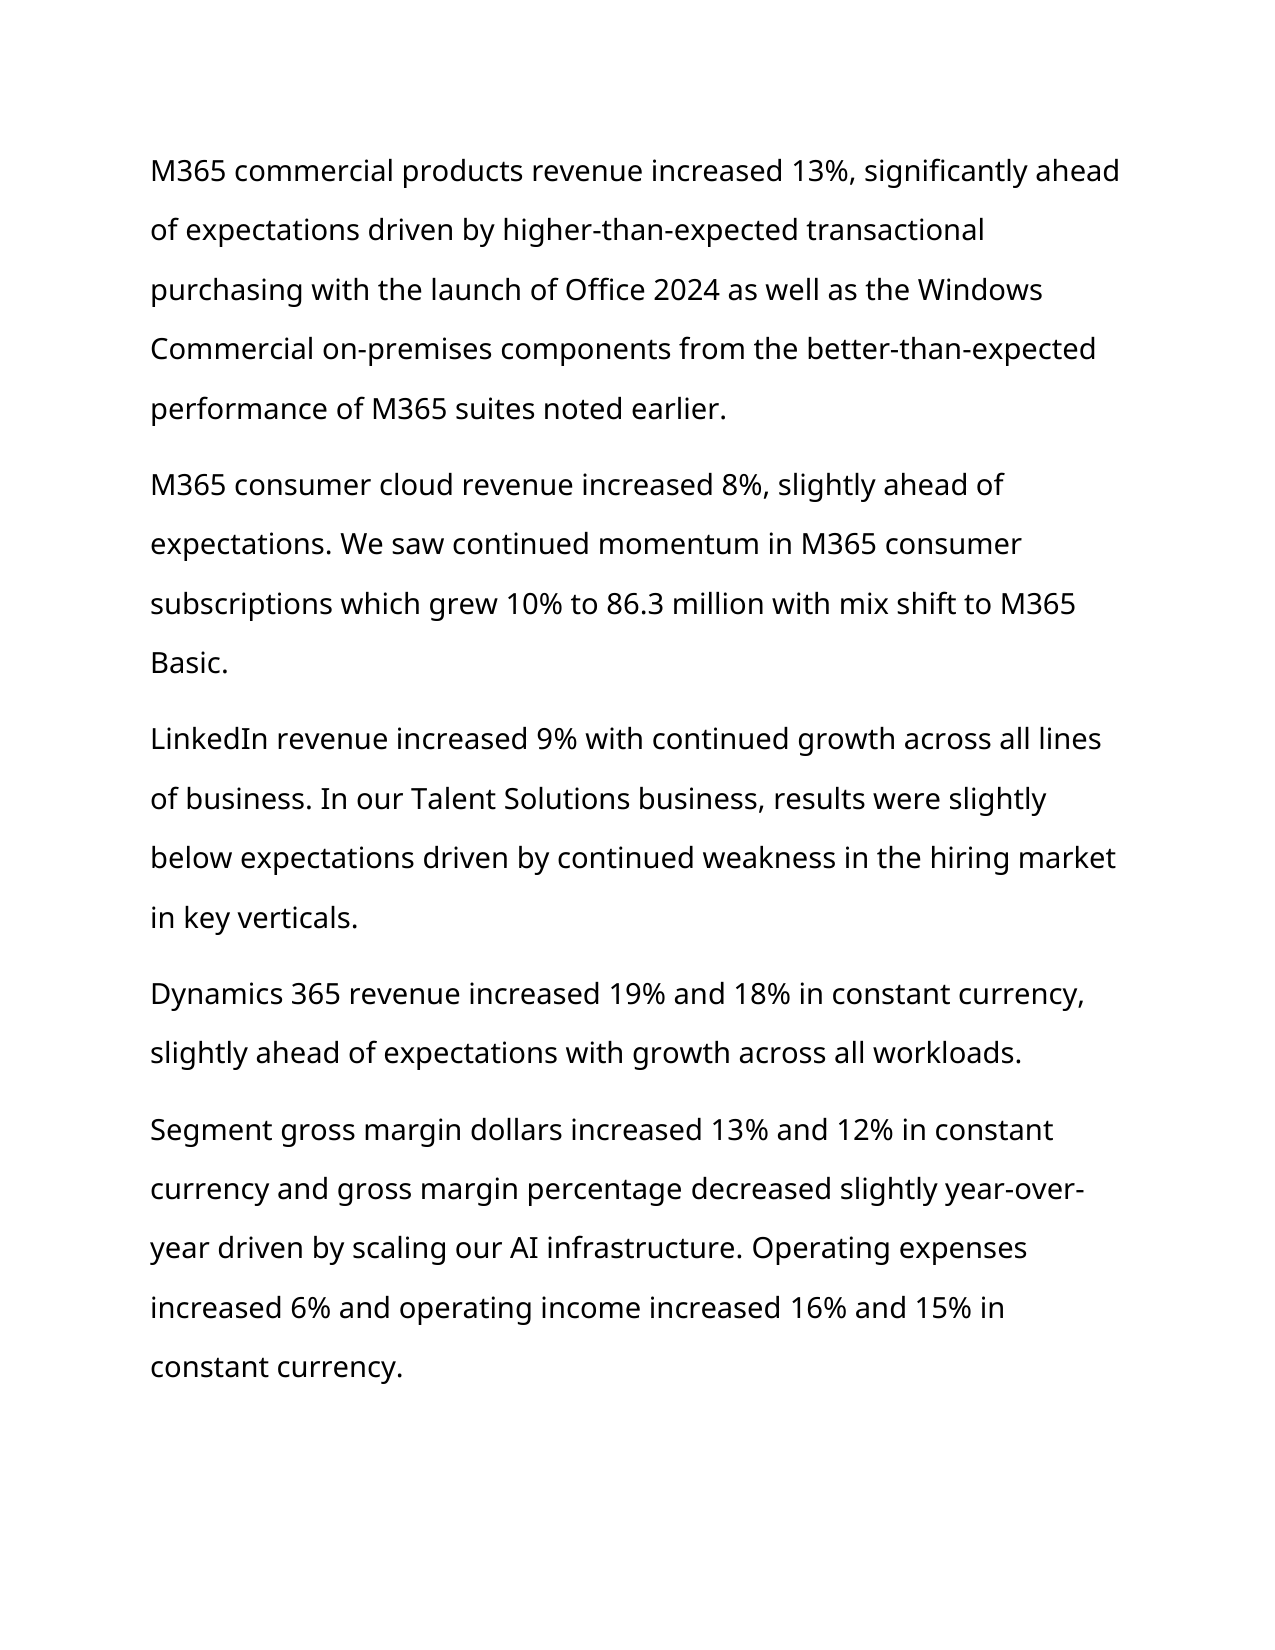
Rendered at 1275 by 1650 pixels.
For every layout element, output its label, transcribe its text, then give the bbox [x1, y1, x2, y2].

text LinkedIn revenue increased 9% with continued growth across all lines of business. In our Talent Solutions business, results were slightly below expectations driven by continued weakness in the hiring market in key verticals. [150, 719, 1125, 937]
text Dynamics 365 revenue increased 19% and 18% in constant currency, slightly ahead of expectations with growth across all workloads. [150, 973, 1125, 1072]
text Segment gross margin dollars increased 13% and 12% in constant currency and gross margin percentage decreased slightly year-over-year driven by scaling our AI infrastructure. Operating expenses increased 6% and operating income increased 16% and 15% in constant currency. [150, 1109, 1125, 1386]
text M365 consumer cloud revenue increased 8%, slightly ahead of expectations. We saw continued momentum in M365 consumer subscriptions which grew 10% to 86.3 million with mix shift to M365 Basic. [150, 464, 1125, 682]
text M365 commercial products revenue increased 13%, significantly ahead of expectations driven by higher-than-expected transactional purchasing with the launch of Office 2024 as well as the Windows Commercial on-premises components from the better-than-expected performance of M365 suites noted earlier. [150, 150, 1125, 428]
